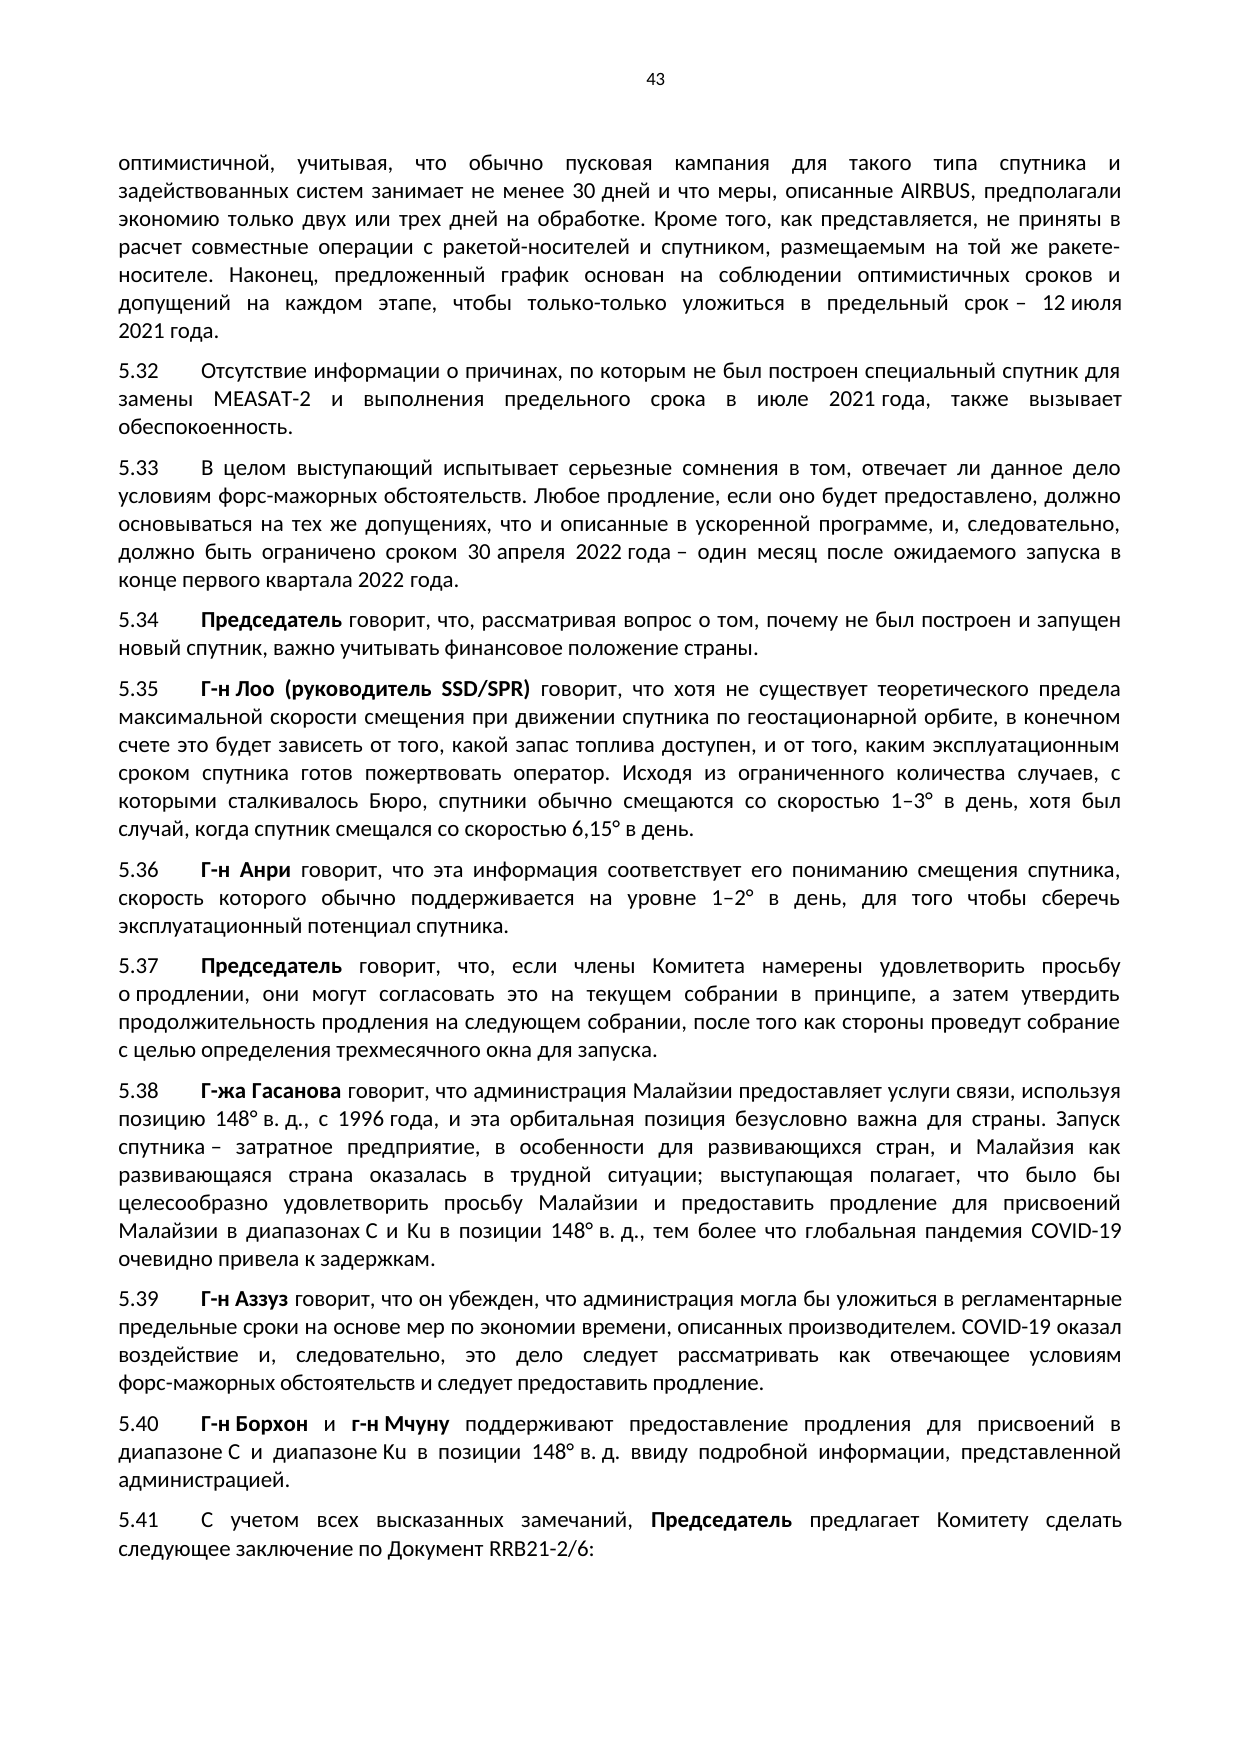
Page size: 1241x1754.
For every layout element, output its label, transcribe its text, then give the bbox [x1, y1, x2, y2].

text 5.37 Председатель говорит, что, если члены Комитета намерены удовлетворить просьбу о продлении, они могут согласовать это на текущем собрании в принципе, а затем утвердить продолжительность продления на следующем собрании, после того как стороны проведут собрание с целью определения трехмесячного окна для запуска. [118, 951, 1122, 1063]
text 5.34 Председатель говорит, что, рассматривая вопрос о том, почему не был построен и запущен новый спутник, важно учитывать финансовое положение страны. [118, 606, 1122, 662]
text 5.39 Г-н Аззуз говорит, что он убежден, что администрация могла бы уложиться в регламентарные предельные сроки на основе мер по экономии времени, описанных производителем. COVID-19 оказал воздействие и, следовательно, это дело следует рассматривать как отвечающее условиям форс-мажорных обстоятельств и следует предоставить продление. [118, 1284, 1122, 1397]
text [118, 148, 1122, 344]
text 5.41 С учетом всех высказанных замечаний, Председатель предлагает Комитету сделать следующее заключение по Документ RRB21-2/6: [118, 1506, 1122, 1562]
text 5.38 Г-жа Гасанова говорит, что администрация Малайзии предоставляет услуги связи, используя позицию 148° в. д., с 1996 года, и эта орбитальная позиция безусловно важна для страны. Запуск спутника – затратное предприятие, в особенности для развивающихся стран, и Малайзия как развивающаяся страна оказалась в трудной ситуации; выступающая полагает, что было бы целесообразно удовлетворить просьбу Малайзии и предоставить продление для присвоений Малайзии в диапазонах C и Ku в позиции 148° в. д., тем более что глобальная пандемия COVID-19 очевидно привела к задержкам. [118, 1076, 1122, 1272]
text 5.35 Г-н Лоо (руководитель SSD/SPR) говорит, что хотя не существует теоретического предела максимальной скорости смещения при движении спутника по геостационарной орбите, в конечном счете это будет зависеть от того, какой запас топлива доступен, и от того, каким эксплуатационным сроком спутника готов пожертвовать оператор. Исходя из ограниченного количества случаев, с которыми сталкивалось Бюро, спутники обычно смещаются со скоростью 1–3° в день, хотя был случай, когда спутник смещался со скоростью 6,15° в день. [118, 674, 1122, 842]
text 5.33 В целом выступающий испытывает серьезные сомнения в том, отвечает ли данное дело условиям форс-мажорных обстоятельств. Любое продление, если оно будет предоставлено, должно основываться на тех же допущениях, что и описанные в ускоренной программе, и, следовательно, должно быть ограничено сроком 30 апреля 2022 года – один месяц после ожидаемого запуска в конце первого квартала 2022 года. [118, 453, 1122, 593]
text 5.32 Отсутствие информации о причинах, по которым не был построен специальный спутник для замены MEASAT-2 и выполнения предельного срока в июле 2021 года, также вызывает обеспокоенность. [118, 356, 1122, 440]
text 5.36 Г-н Анри говорит, что эта информация соответствует его пониманию смещения спутника, скорость которого обычно поддерживается на уровне 1–2° в день, для того чтобы сберечь эксплуатационный потенциал спутника. [118, 855, 1122, 939]
text 5.40 Г-н Борхон и г-н Мчуну поддерживают предоставление продления для присвоений в диапазоне C и диапазоне Ku в позиции 148° в. д. ввиду подробной информации, представленной администрацией. [118, 1409, 1122, 1493]
